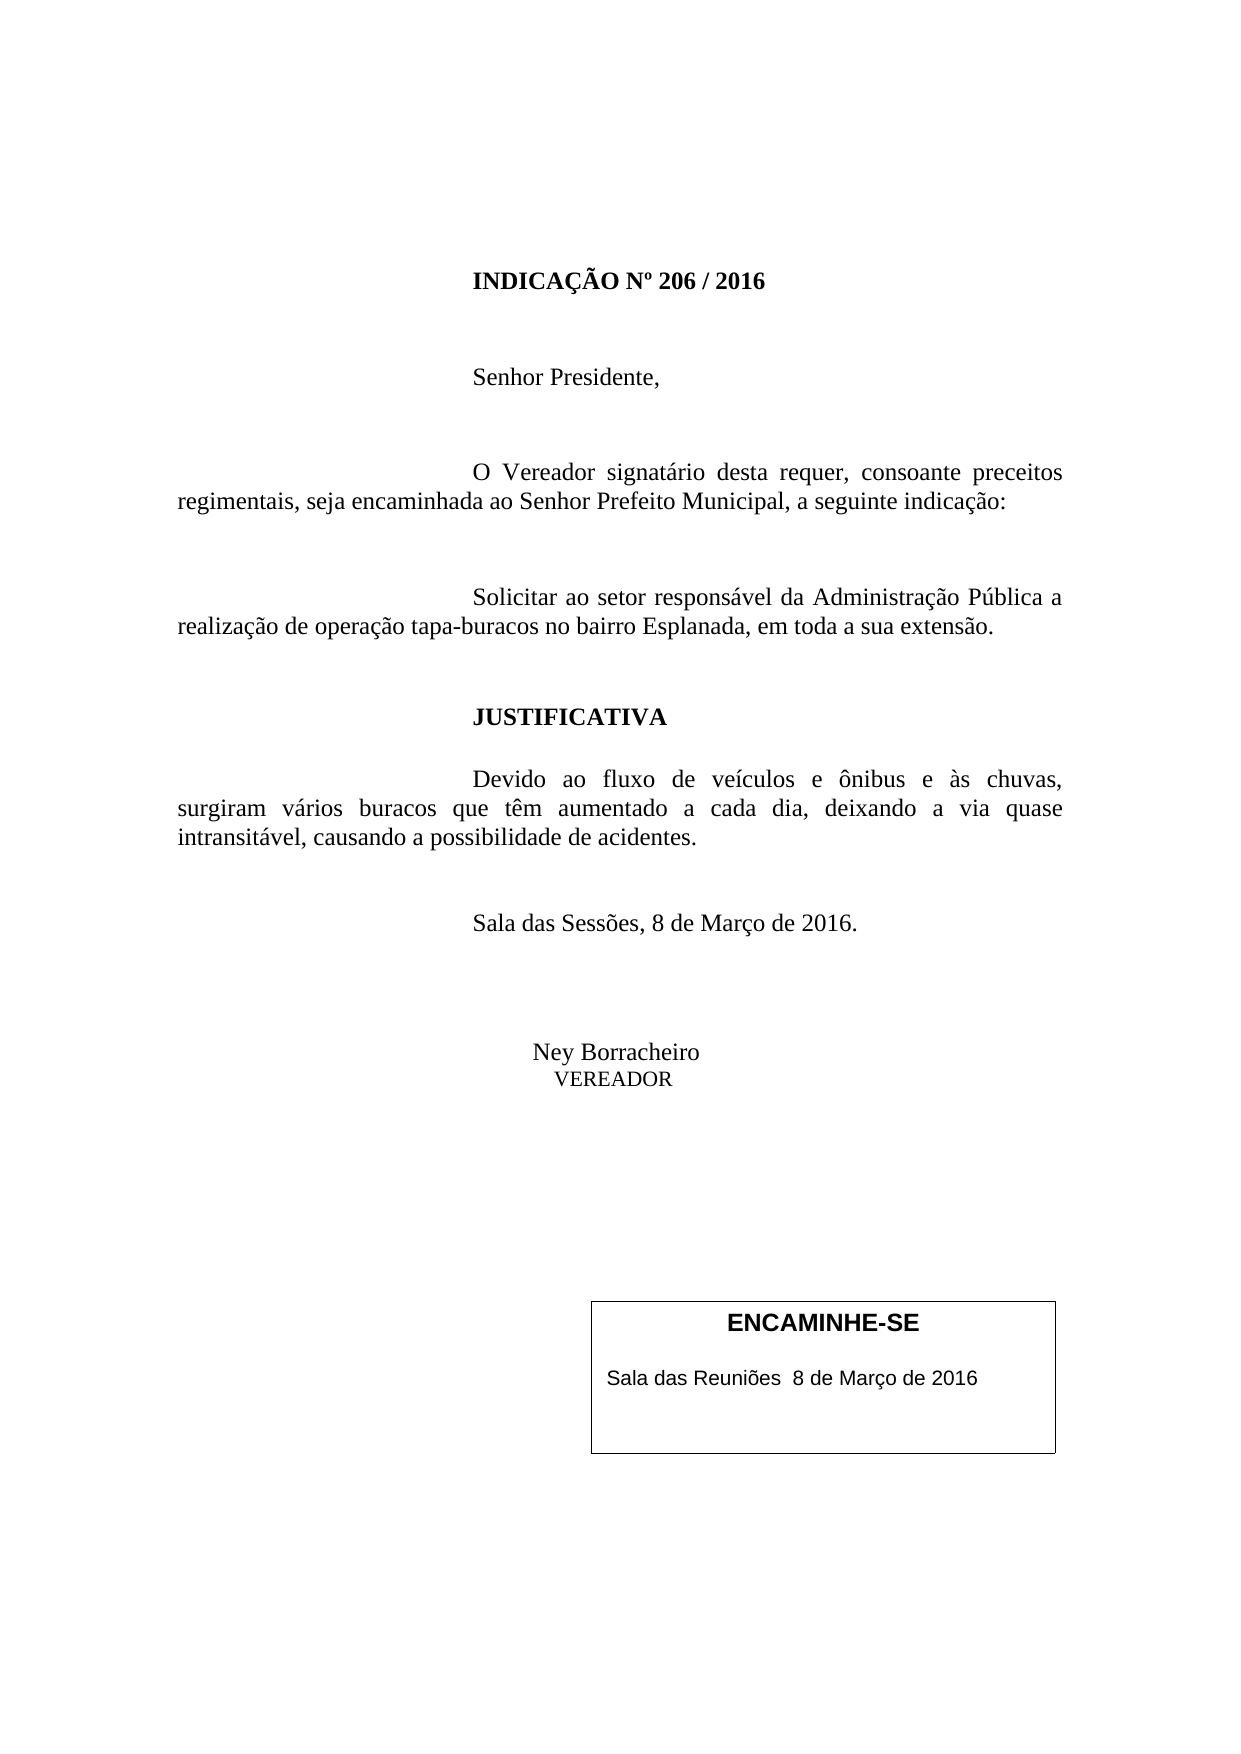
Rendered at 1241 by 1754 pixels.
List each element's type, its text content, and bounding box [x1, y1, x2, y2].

text JUSTIFICATIVA [177, 702, 1004, 731]
text O Vereador signatário desta requer, consoante preceitos regimentais, seja encaminhada ao Senhor Prefeito Municipal, a seguinte indicação: [177, 457, 1063, 515]
text Sala das Sessões, 8 de Março de 2016. [472, 908, 1063, 937]
table_cell VEREADOR [170, 1066, 1056, 1095]
text INDICAÇÃO Nº 206 / 2016 [472, 266, 1063, 294]
text Senhor Presidente, [472, 362, 1063, 390]
table_header Ney Borracheiro [170, 1037, 1056, 1066]
text Solicitar ao setor responsável da Administração Pública a realização de operação tapa-buracos no bairro Esplanada, em toda a sua extensão. [177, 582, 1063, 639]
text Devido ao fluxo de veículos e ônibus e às chuvas, surgiram vários buracos que têm aumentado a cada dia, deixando a via quase intransitável, causando a possibilidade de acidentes. [177, 764, 1063, 850]
